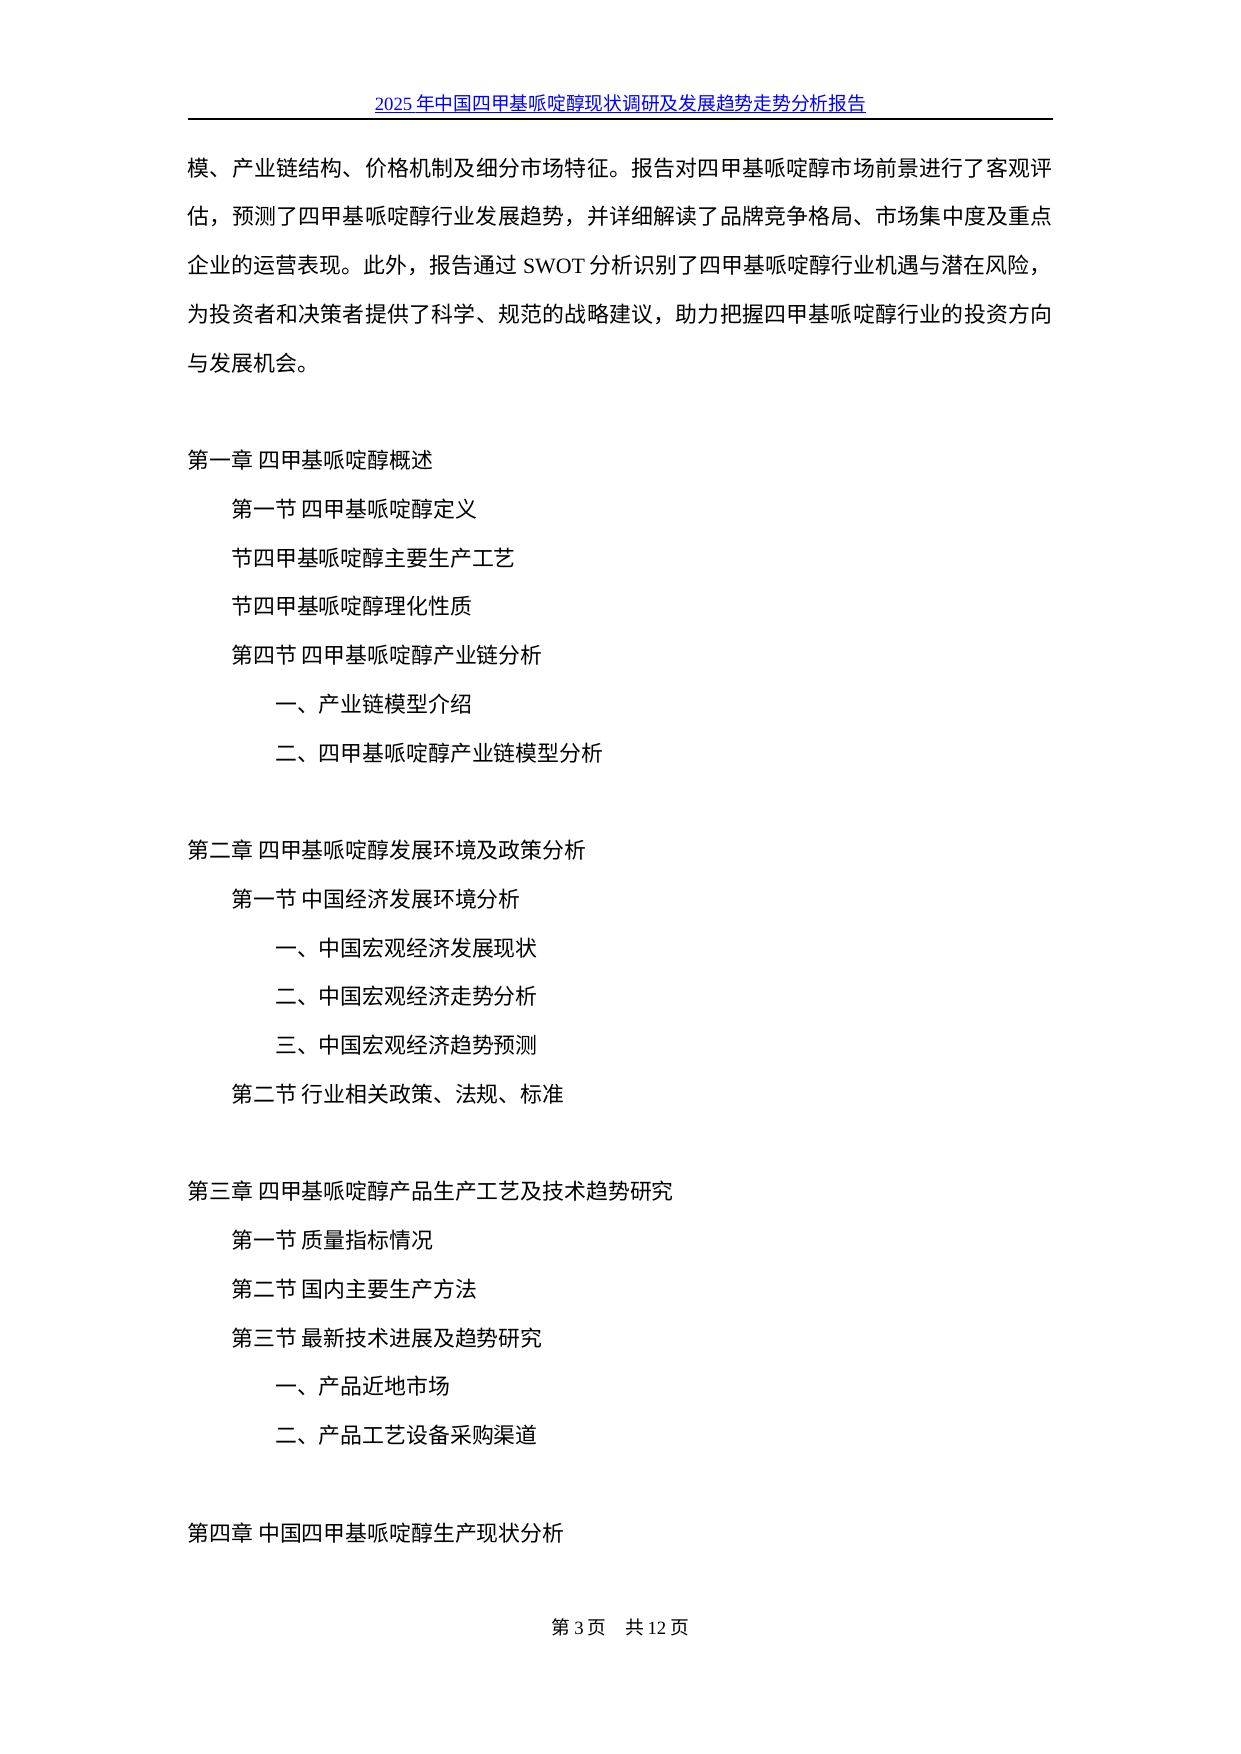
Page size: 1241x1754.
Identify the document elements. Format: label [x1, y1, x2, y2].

text [187, 150, 1053, 1548]
